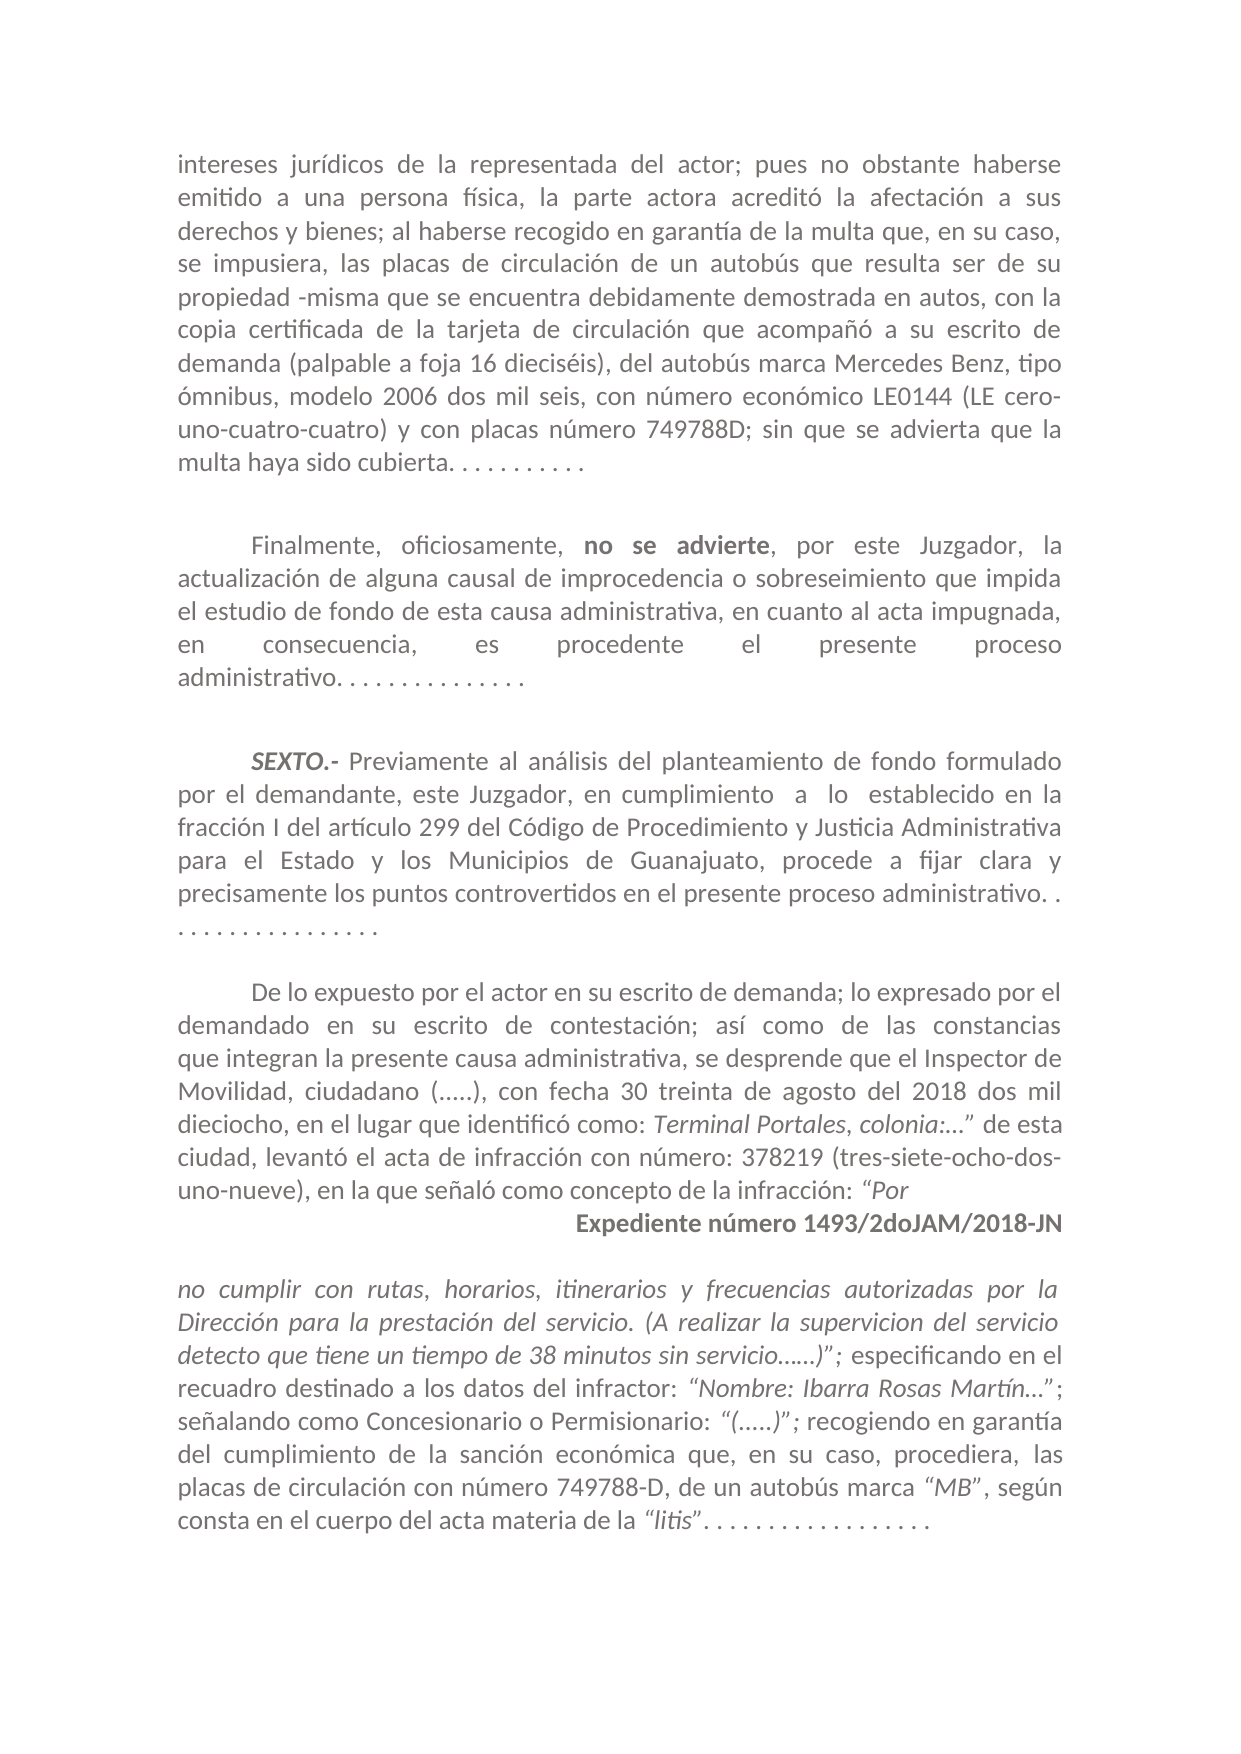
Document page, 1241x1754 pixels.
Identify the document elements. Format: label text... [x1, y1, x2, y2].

text no cumplir con rutas, horarios, itinerarios y frecuencias autorizadas por la Dirección para la prestación del servicio. (A realizar la supervicion del servicio detecto que tiene un tiempo de 38 minutos sin servicio……)”; especificando en el recuadro destinado a los datos del infractor: “Nombre: Ibarra Rosas Martín…”; señalando como Concesionario o Permisionario: “(.....)”; recogiendo en garantía del cumplimiento de la sanción económica que, en su caso, procediera, las placas de circulación con número 749788-D, de un autobús marca “MB”, según consta en el cuerpo del acta materia de la “litis”. . . . . . . . . . . . . . . . . . [177, 1272, 1063, 1536]
text SEXTO.- Previamente al análisis del planteamiento de fondo formulado por el demandante, este Juzgador, en cumplimiento a lo establecido en la fracción I del artículo 299 del Código de Procedimiento y Justicia Administrativa para el Estado y los Municipios de Guanajuato, procede a fijar clara y precisamente los puntos controvertidos en el presente proceso administrativo. . . . . . . . . . . . . . . . . . [177, 744, 1063, 942]
text Expediente número 1493/2doJAM/2018-JN [177, 1206, 1063, 1239]
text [177, 148, 1063, 478]
text De lo expuesto por el actor en su escrito de demanda; lo expresado por el demandado en su escrito de contestación; así como de las constancias que integran la presente causa administrativa, se desprende que el Inspector de Movilidad, ciudadano (.....), con fecha 30 treinta de agosto del 2018 dos mil dieciocho, en el lugar que identificó como: Terminal Portales, colonia:…” de esta ciudad, levantó el acta de infracción con número: 378219 (tres-siete-ocho-dos-uno-nueve), en la que señaló como concepto de la infracción: “Por [177, 975, 1063, 1206]
text Finalmente, oficiosamente, no se advierte, por este Juzgador, la actualización de alguna causal de improcedencia o sobreseimiento que impida el estudio de fondo de esta causa administrativa, en cuanto al acta impugnada, en consecuencia, es procedente el presente proceso administrativo. . . . . . . . . . . . . . . [177, 528, 1063, 693]
